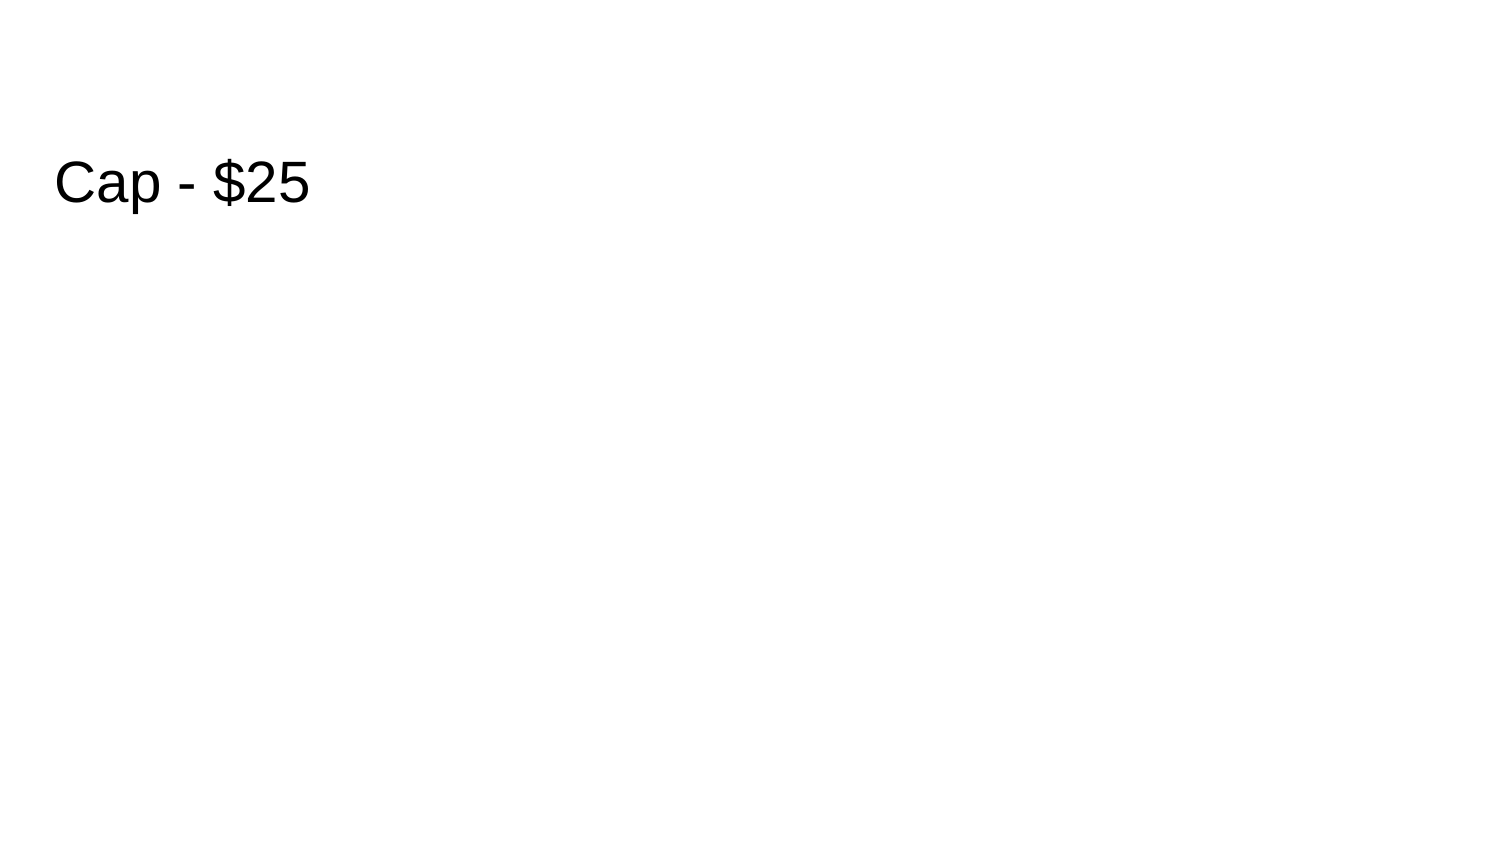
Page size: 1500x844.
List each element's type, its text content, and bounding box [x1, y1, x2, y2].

text Cap - $25 [54, 148, 1024, 215]
